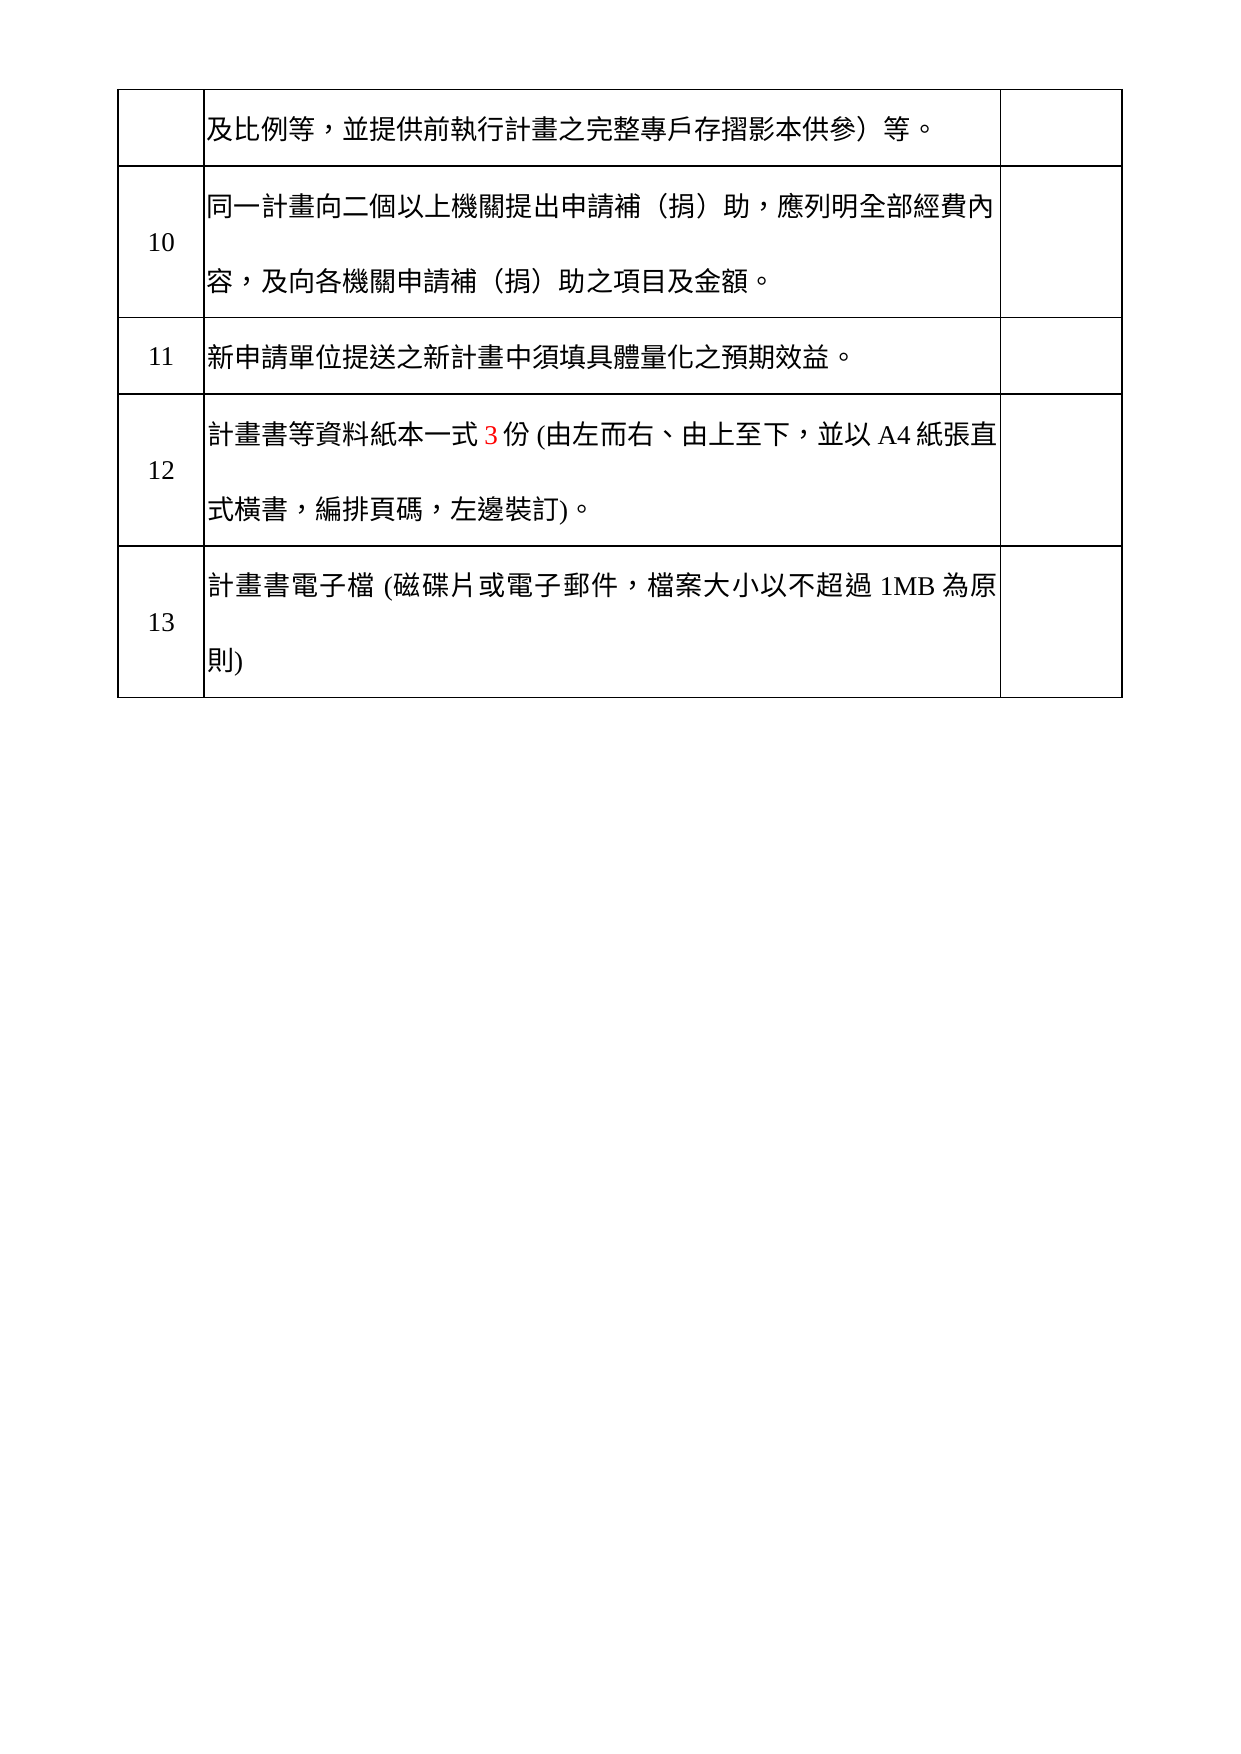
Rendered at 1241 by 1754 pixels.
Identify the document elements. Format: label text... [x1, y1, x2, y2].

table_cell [205, 90, 1000, 165]
table_cell 計畫書等資料紙本一式3份 (由左而右、由上至下，並以A4紙張直式橫書，編排頁碼，左邊裝訂)。 [205, 395, 1000, 545]
table_cell 計畫書電子檔 (磁碟片或電子郵件，檔案大小以不超過B為原則) [205, 547, 1000, 696]
table_cell [1001, 318, 1121, 393]
table_cell 9 [119, 90, 203, 165]
table_cell 11 [119, 318, 203, 393]
table_cell 10 [119, 167, 203, 317]
table_cell [1001, 547, 1121, 696]
table_cell 同一計畫向二個以上機關提出申請補（捐）助，應列明全部經費內容，及向各機關申請補（捐）助之項目及金額。 [205, 167, 1000, 317]
table_cell [1001, 395, 1121, 545]
table_cell [1001, 90, 1121, 165]
table_cell [1001, 167, 1121, 317]
table_cell 12 [119, 395, 203, 545]
table_cell 13 [119, 547, 203, 696]
table_cell 新申請單位提送之新計畫中須填具體量化之預期效益。 [205, 318, 1000, 393]
